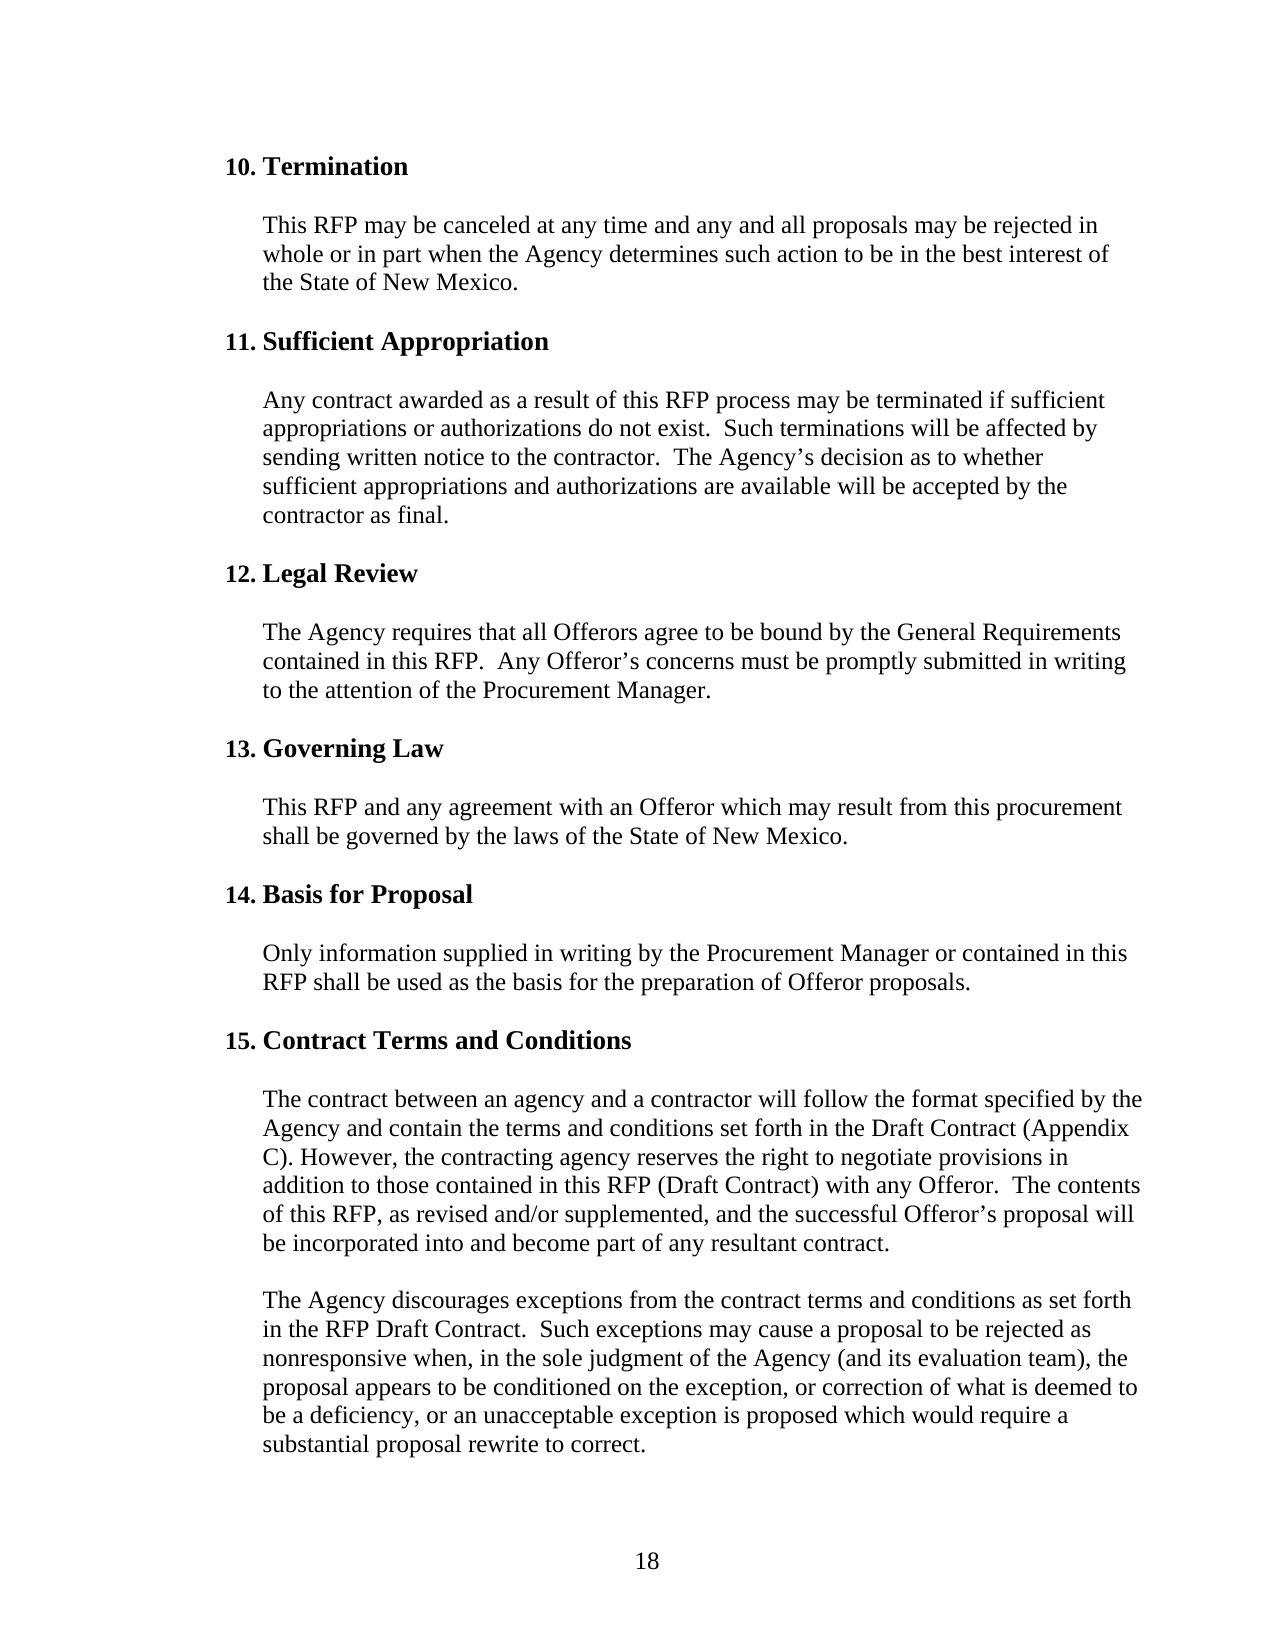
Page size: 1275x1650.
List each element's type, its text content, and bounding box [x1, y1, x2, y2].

text Only information supplied in writing by the Procurement Manager or contained in this RFP shall be used as the basis for the preparation of Offeror proposals. [262, 938, 1144, 996]
subtitle Legal Review [225, 557, 1144, 588]
text Any contract awarded as a result of this RFP process may be terminated if sufficient appropriations or authorizations do not exist. Such terminations will be affected by sending written notice to the contractor. The Agency’s decision as to whether sufficient appropriations and authorizations are available will be accepted by the contractor as final. [262, 385, 1144, 528]
text This RFP may be canceled at any time and any and all proposals may be rejected in whole or in part when the Agency determines such action to be in the best interest of the State of New Mexico. [262, 210, 1144, 296]
subtitle Contract Terms and Conditions [225, 1024, 1144, 1056]
subtitle Termination [225, 150, 1144, 181]
subtitle Basis for Proposal [225, 878, 1144, 909]
subtitle Governing Law [225, 732, 1144, 763]
text The Agency requires that all Offerors agree to be bound by the General Requirements contained in this RFP. Any Offeror’s concerns must be promptly submitted in writing to the attention of the Procurement Manager. [262, 617, 1144, 703]
text The Agency discourages exceptions from the contract terms and conditions as set forth in the RFP Draft Contract. Such exceptions may cause a proposal to be rejected as nonresponsive when, in the sole judgment of the Agency (and its evaluation team), the proposal appears to be conditioned on the exception, or correction of what is deemed to be a deficiency, or an unacceptable exception is proposed which would require a substantial proposal rewrite to correct. [262, 1286, 1144, 1458]
subtitle Sufficient Appropriation [225, 325, 1144, 356]
text The contract between an agency and a contractor will follow the format specified by the Agency and contain the terms and conditions set forth in the Draft Contract (Appendix C). However, the contracting agency reserves the right to negotiate provisions in addition to those contained in this RFP (Draft Contract) with any Offeror. The contents of this RFP, as revised and/or supplemented, and the successful Offeror’s proposal will be incorporated into and become part of any resultant contract. [262, 1084, 1144, 1257]
text This RFP and any agreement with an Offeror which may result from this procurement shall be governed by the laws of the State of New Mexico. [262, 792, 1144, 849]
